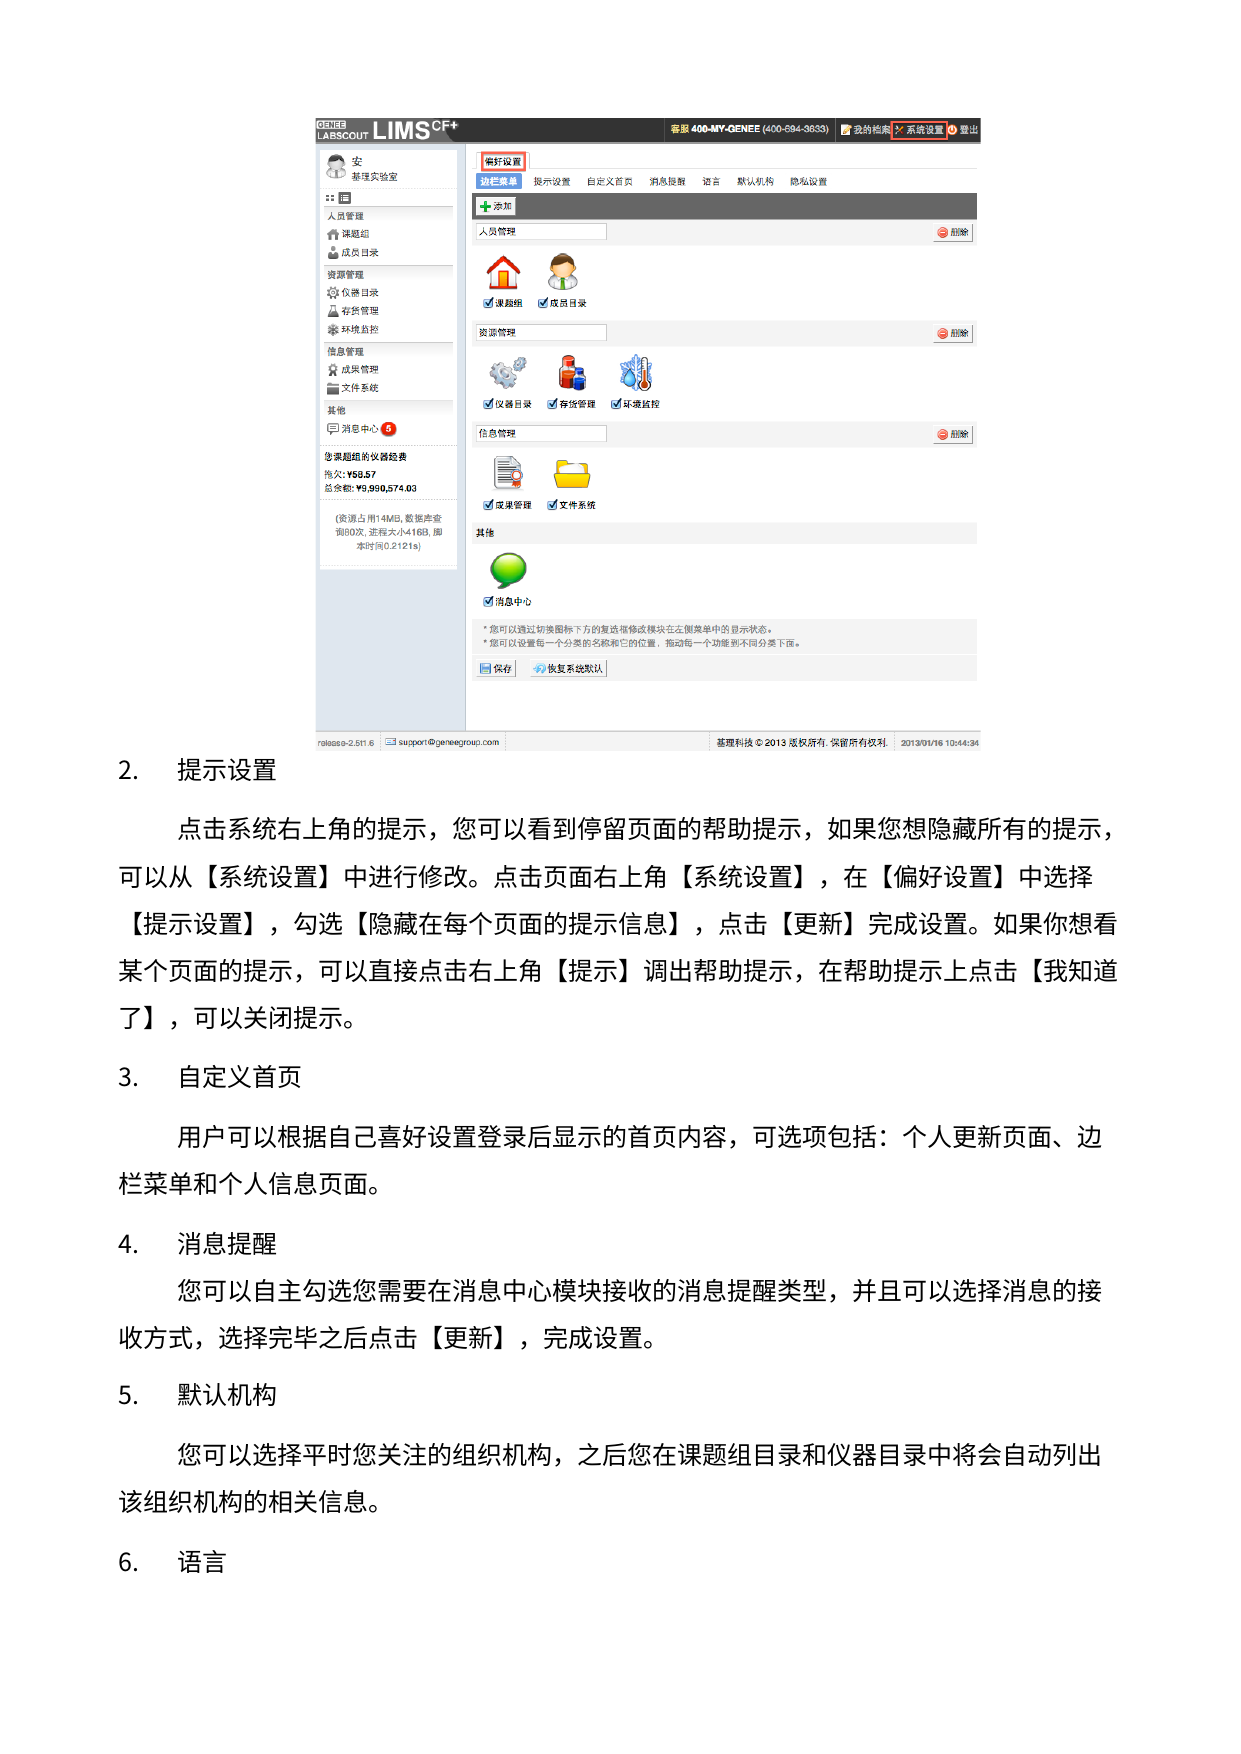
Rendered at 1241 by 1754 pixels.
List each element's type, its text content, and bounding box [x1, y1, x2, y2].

text 您可以选择平时您关注的组织机构，之后您在课题组目录和仪器目录中将会自动列出该组织机构的相关信息。 [118, 1435, 1122, 1519]
list 消息提醒 [118, 1224, 1122, 1260]
text 用户可以根据自己喜好设置登录后显示的首页内容，可选项包括：个人更新页面、边栏菜单和个人信息页面。 [118, 1117, 1122, 1201]
text 您可以自主勾选您需要在消息中心模块接收的消息提醒类型，并且可以选择消息的接收方式，选择完毕之后点击【更新】，完成设置。 [118, 1271, 1122, 1354]
list 自定义首页 [118, 1058, 1122, 1094]
list 提示设置 [118, 750, 1122, 787]
list 默认机构 [118, 1376, 1122, 1412]
picture [315, 118, 981, 751]
text 点击系统右上角的提示，您可以看到停留页面的帮助提示，如果您想隐藏所有的提示，可以从【系统设置】中进行修改。点击页面右上角【系统设置】，在【偏好设置】中选择【提示设置】，勾选【隐藏在每个页面的提示信息】，点击【更新】完成设置。如果你想看某个页面的提示，可以直接点击右上角【提示】调出帮助提示，在帮助提示上点击【我知道了】，可以关闭提示。 [118, 810, 1122, 1034]
list 语言 [118, 1542, 1122, 1578]
